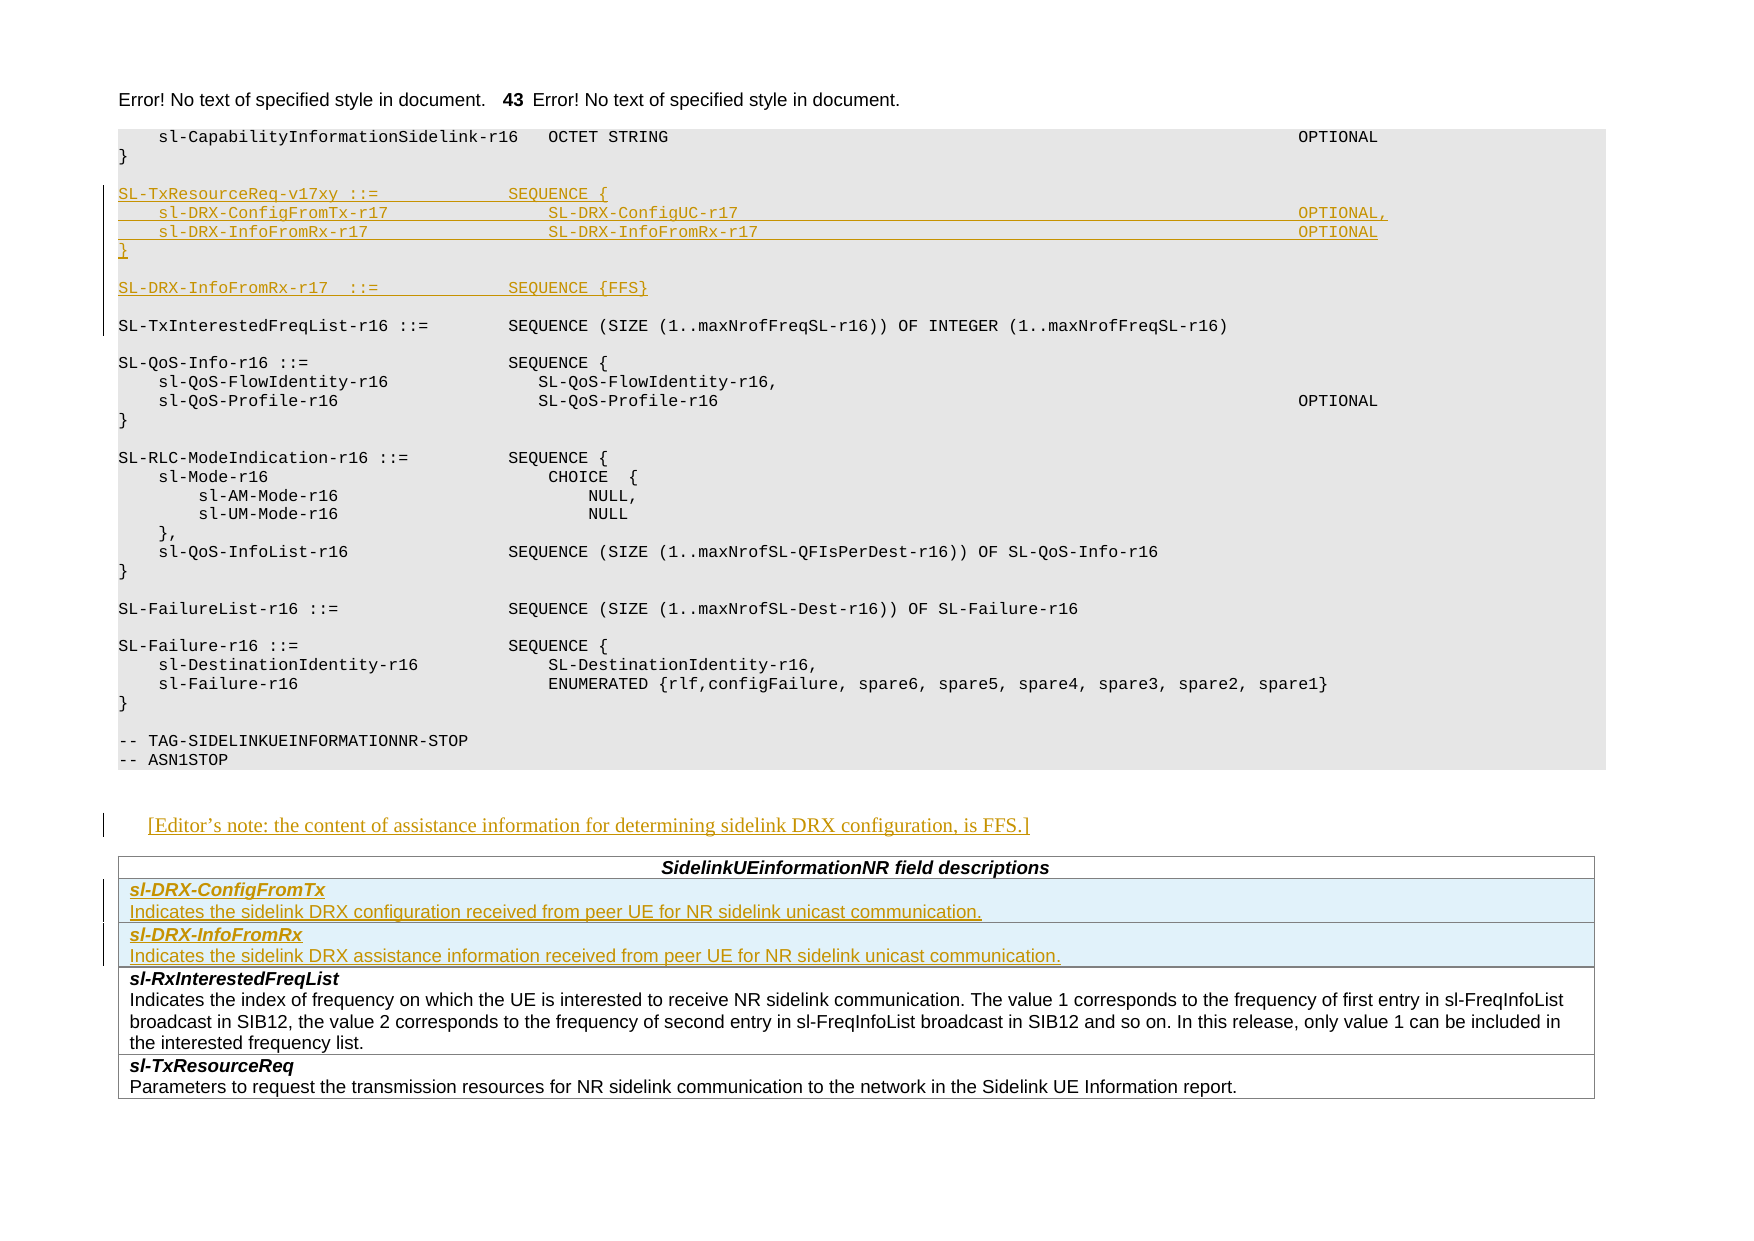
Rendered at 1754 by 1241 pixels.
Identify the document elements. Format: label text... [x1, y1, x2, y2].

text SL-QoS-Info-r16 ::= SEQUENCE { [118, 355, 1606, 374]
text sl-Failure-r16 ENUMERATED {rlf,configFailure, spare6, spare5, spare4, spare3, spare2, spare1} [118, 676, 1606, 694]
text sl-QoS-FlowIdentity-r16 SL-QoS-FlowIdentity-r16, [118, 374, 1606, 393]
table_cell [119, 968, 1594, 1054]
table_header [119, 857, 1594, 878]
text sl-AM-Mode-r16 NULL, [118, 487, 1606, 506]
text sl-DestinationIdentity-r16 SL-DestinationIdentity-r16, [118, 657, 1606, 676]
text } [118, 694, 1606, 713]
text } [118, 148, 1606, 167]
text -- TAG-SIDELINKUEINFORMATIONNR-STOP [118, 732, 1606, 751]
text } [118, 562, 1606, 581]
text sl-QoS-InfoList-r16 SEQUENCE (SIZE (1..maxNrofSL-QFIsPerDest-r16)) OF SL-QoS-Info-r16 [118, 544, 1606, 562]
text SL-Failure-r16 ::= SEQUENCE { [118, 638, 1606, 657]
text -- ASN1STOP [118, 751, 1606, 770]
text } [118, 412, 1606, 431]
text SL-FailureList-r16 ::= SEQUENCE (SIZE (1..maxNrofSL-Dest-r16)) OF SL-Failure-r16 [118, 600, 1606, 619]
text SL-RLC-ModeIndication-r16 ::= SEQUENCE { [118, 449, 1606, 468]
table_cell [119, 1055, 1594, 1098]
text }, [118, 525, 1606, 544]
text sl-Mode-r16 CHOICE { [118, 468, 1606, 487]
text sl-QoS-Profile-r16 SL-QoS-Profile-r16 OPTIONAL [118, 393, 1606, 412]
text SL-TxInterestedFreqList-r16 ::= SEQUENCE (SIZE (1..maxNrofFreqSL-r16)) OF INTEGER (1..maxNrofFreqSL-r16) [118, 317, 1606, 336]
text sl-CapabilityInformationSidelink-r16 OCTET STRING OPTIONAL [118, 129, 1606, 148]
text sl-UM-Mode-r16 NULL [118, 506, 1606, 525]
